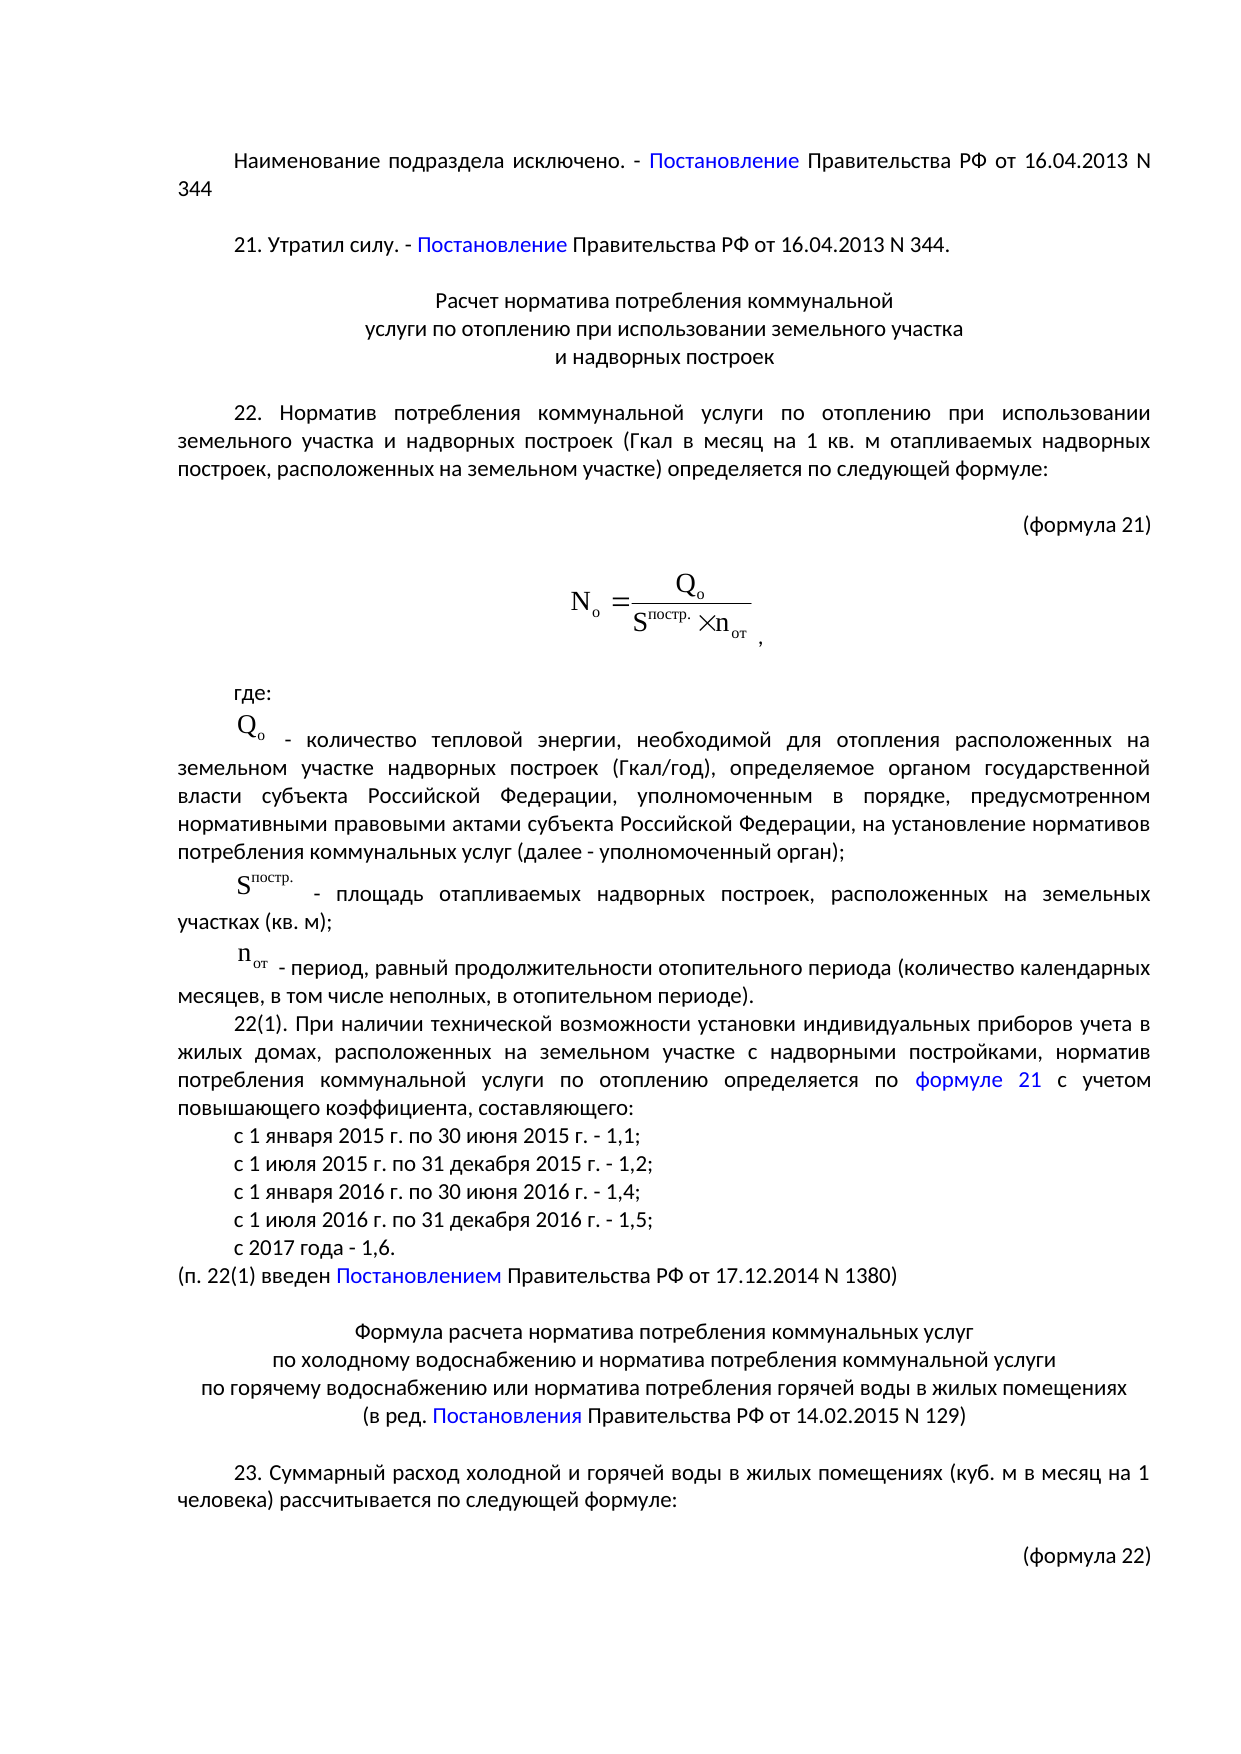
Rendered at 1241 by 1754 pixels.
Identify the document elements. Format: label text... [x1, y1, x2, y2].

text по горячему водоснабжению или норматива потребления горячей воды в жилых помещениях [177, 1373, 1152, 1402]
text - период, равный продолжительности отопительного периода (количество календарных месяцев, в том числе неполных, в отопительном периоде). [177, 935, 1152, 1009]
text - количество тепловой энергии, необходимой для отопления расположенных на земельном участке надворных построек (Гкал/год), определяемое органом государственной власти субъекта Российской Федерации, уполномоченным в порядке, предусмотренном нормативными правовыми актами субъекта Российской Федерации, на установление нормативов потребления коммунальных услуг (далее - уполномоченный орган); [177, 706, 1152, 865]
text услуги по отоплению при использовании земельного участка [177, 314, 1152, 342]
text с 1 июля 2016 г. по 31 декабря 2016 г. - 1,5; [177, 1205, 1152, 1233]
text (в ред. Постановления Правительства РФ от 14.02.2015 N 129) [177, 1402, 1152, 1429]
text Формула расчета норматива потребления коммунальных услуг [177, 1317, 1152, 1346]
text (формула 21) [177, 510, 1152, 538]
text 23. Суммарный расход холодной и горячей воды в жилых помещениях (куб. м в месяц на 1 человека) рассчитывается по следующей формуле: [177, 1458, 1152, 1514]
text с 2017 года - 1,6. [177, 1233, 1152, 1261]
text 22(1). При наличии технической возможности установки индивидуальных приборов учета в жилых домах, расположенных на земельном участке с надворными постройками, норматив потребления коммунальной услуги по отоплению определяется по формуле 21 с учетом повышающего коэффициента, составляющего: [177, 1009, 1152, 1121]
text (формула 22) [177, 1542, 1152, 1570]
text 21. Утратил силу. - Постановление Правительства РФ от 16.04.2013 N 344. [177, 230, 1152, 258]
text , [177, 566, 1152, 650]
text где: [177, 678, 1152, 706]
text с 1 июля 2015 г. по 31 декабря 2015 г. - 1,2; [177, 1149, 1152, 1177]
text с 1 января 2016 г. по 30 июня 2016 г. - 1,4; [177, 1177, 1152, 1205]
text по холодному водоснабжению и норматива потребления коммунальной услуги [177, 1346, 1152, 1373]
text с 1 января 2015 г. по 30 июня 2015 г. - 1,1; [177, 1121, 1152, 1149]
text Наименование подраздела исключено. - Постановление Правительства РФ от 16.04.2013 N 344 [177, 146, 1152, 202]
text 22. Норматив потребления коммунальной услуги по отоплению при использовании земельного участка и надворных построек (Гкал в месяц на 1 кв. м отапливаемых надворных построек, расположенных на земельном участке) определяется по следующей формуле: [177, 398, 1152, 482]
text и надворных построек [177, 342, 1152, 370]
text (п. 22(1) введен Постановлением Правительства РФ от 17.12.2014 N 1380) [177, 1261, 1152, 1289]
text - площадь отапливаемых надворных построек, расположенных на земельных участках (кв. м); [177, 865, 1152, 935]
text Расчет норматива потребления коммунальной [177, 286, 1152, 314]
